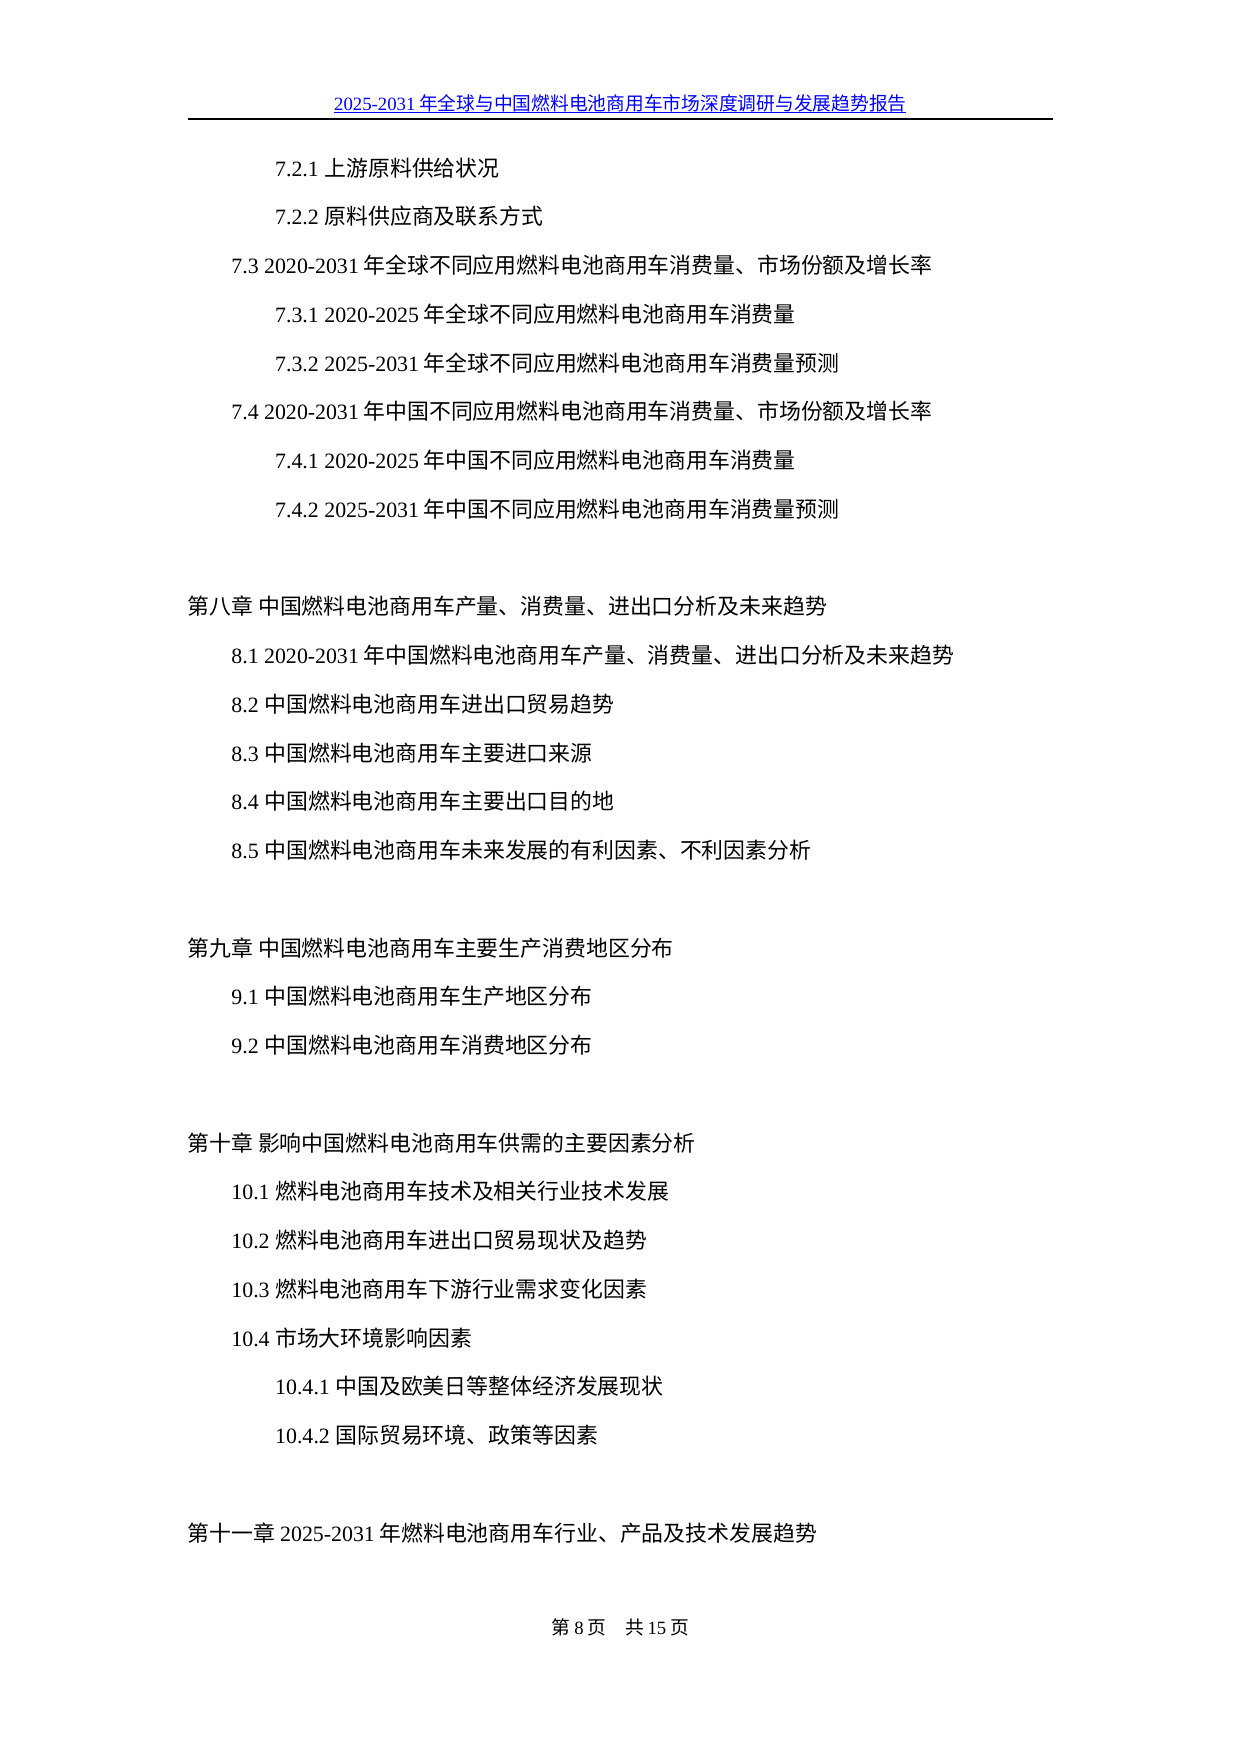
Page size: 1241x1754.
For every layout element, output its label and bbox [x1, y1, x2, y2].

text [187, 150, 1053, 1548]
